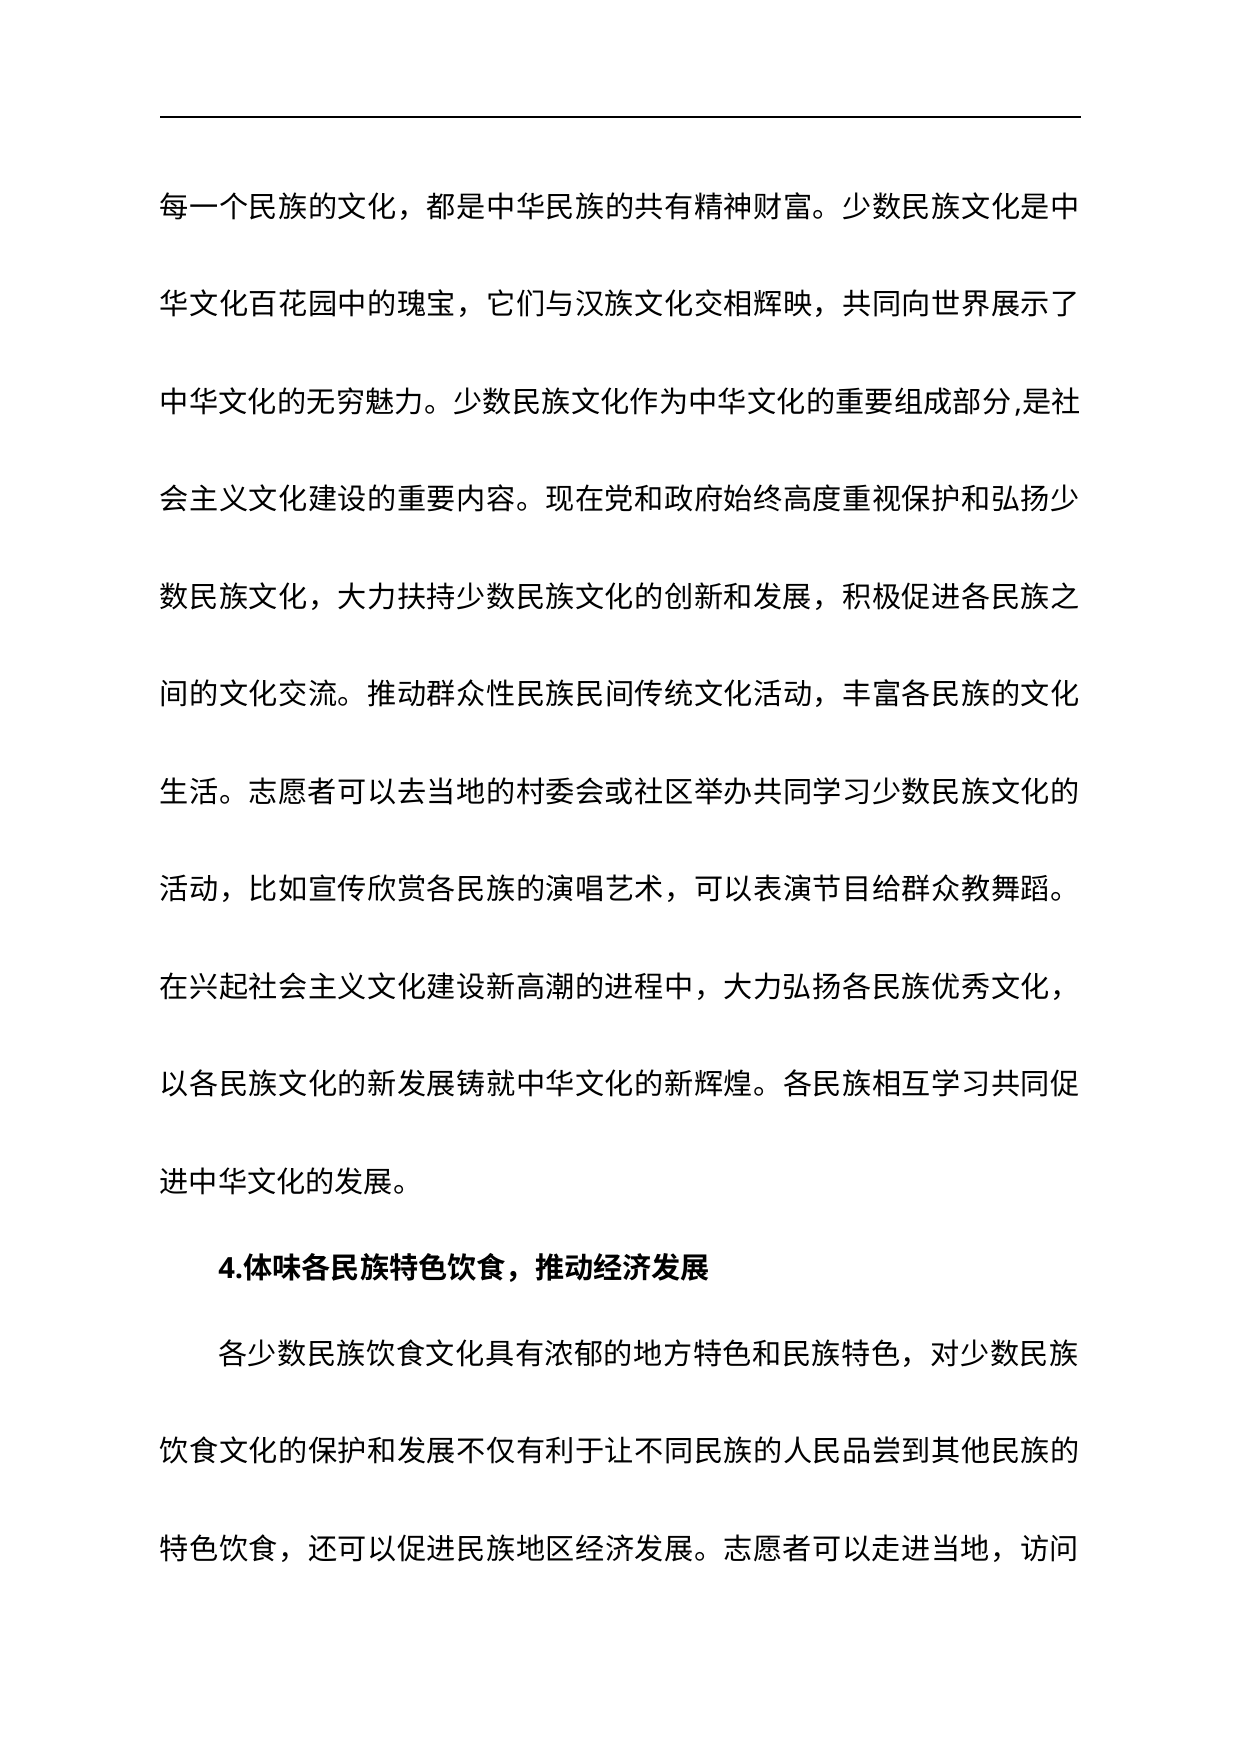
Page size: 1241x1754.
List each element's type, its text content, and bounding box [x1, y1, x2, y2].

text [159, 1319, 1081, 1579]
text 4.体味各民族特色饮食，推动经济发展 [159, 1233, 1081, 1298]
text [159, 172, 1081, 1212]
